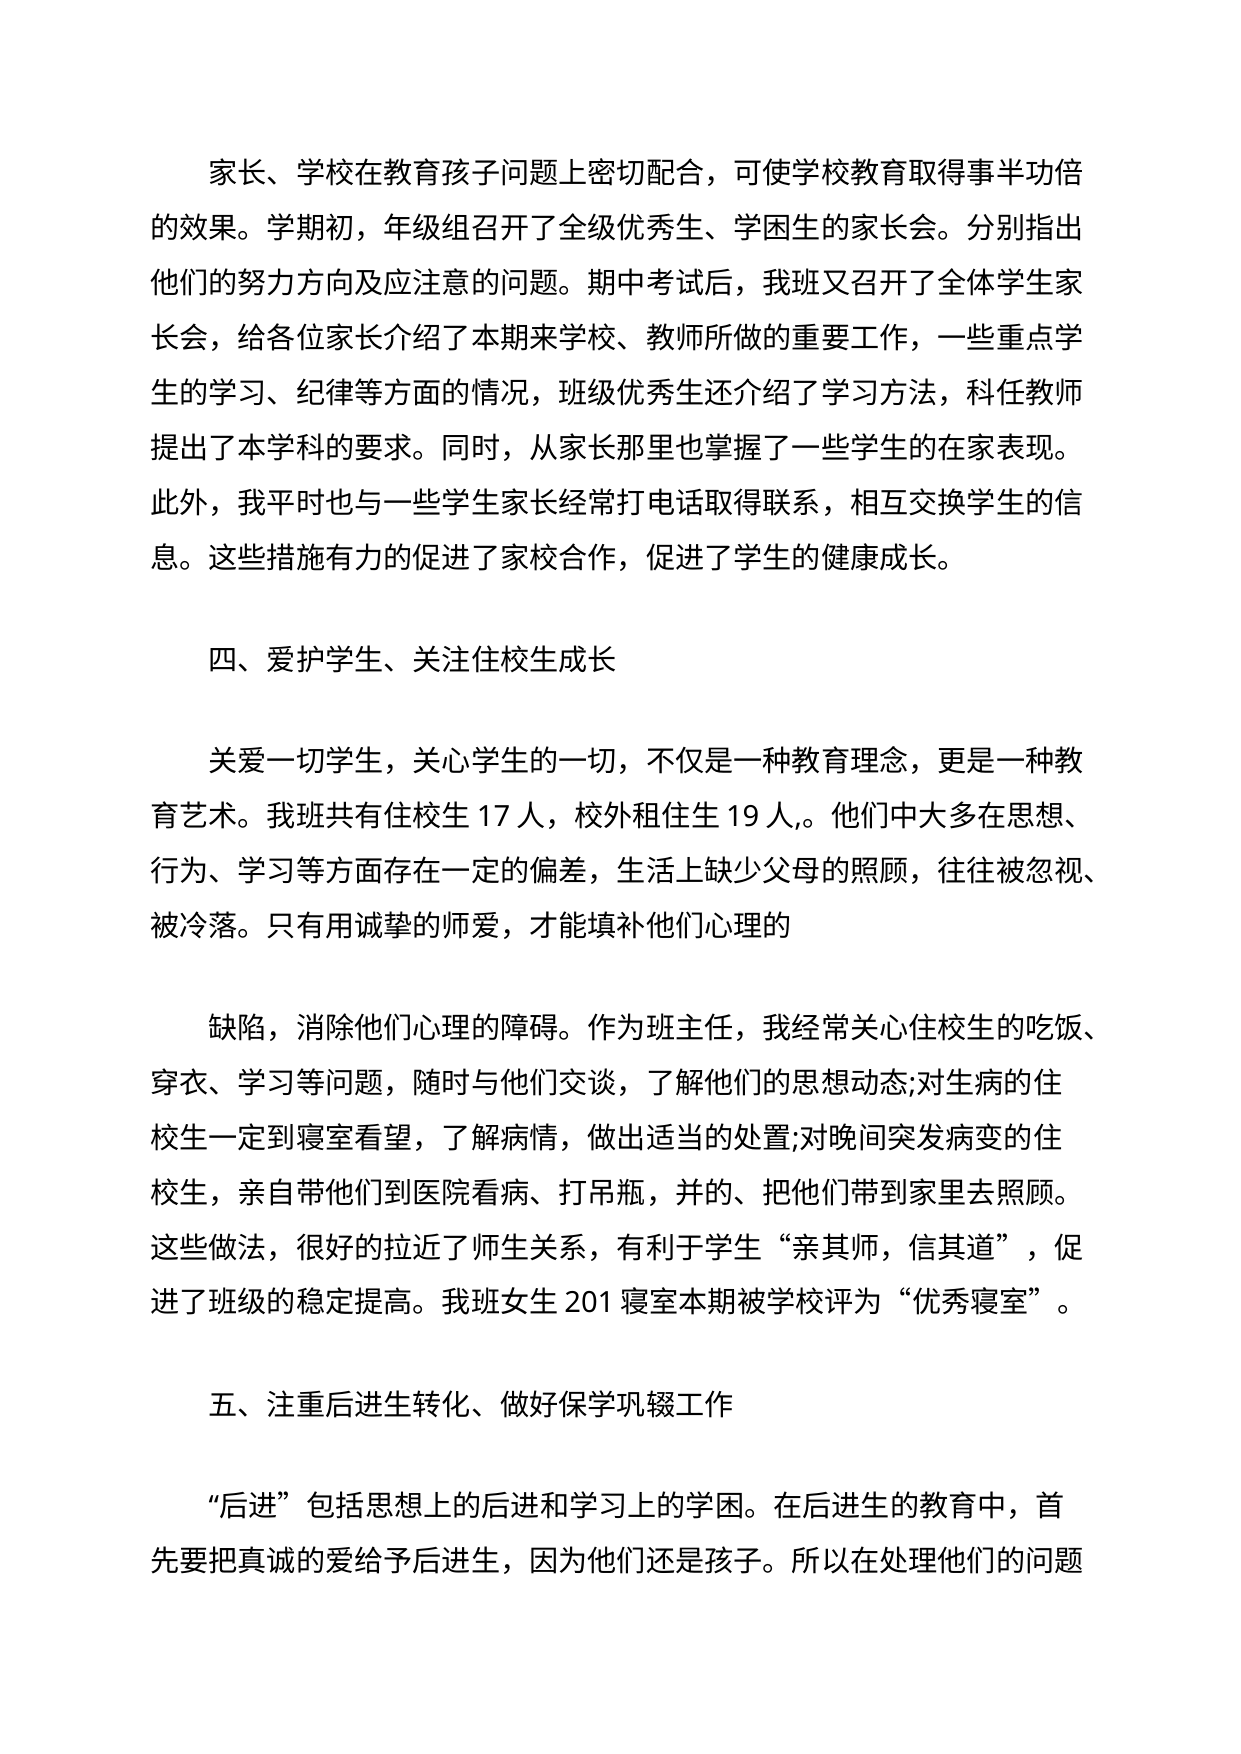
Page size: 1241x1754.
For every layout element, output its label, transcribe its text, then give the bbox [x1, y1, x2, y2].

text 五、注重后进生转化、做好保学巩辍工作 [150, 1381, 1090, 1423]
text 家长、学校在教育孩子问题上密切配合，可使学校教育取得事半功倍的效果。学期初，年级组召开了全级优秀生、学困生的家长会。分别指出他们的努力方向及应注意的问题。期中考试后，我班又召开了全体学生家长会，给各位家长介绍了本期来学校、教师所做的重要工作，一些重点学生的学习、纪律等方面的情况，班级优秀生还介绍了学习方法，科任教师提出了本学科的要求。同时，从家长那里也掌握了一些学生的在家表现。此外，我平时也与一些学生家长经常打电话取得联系，相互交换学生的信息。这些措施有力的促进了家校合作，促进了学生的健康成长。 [150, 150, 1090, 577]
text 缺陷，消除他们心理的障碍。作为班主任，我经常关心住校生的吃饭、穿衣、学习等问题，随时与他们交谈，了解他们的思想动态;对生病的住校生一定到寝室看望，了解病情，做出适当的处置;对晚间突发病变的住校生，亲自带他们到医院看病、打吊瓶，并的、把他们带到家里去照顾。这些做法，很好的拉近了师生关系，有利于学生“亲其师，信其道”，促进了班级的稳定提高。我班女生201寝室本期被学校评为“优秀寝室”。 [150, 1004, 1090, 1321]
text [150, 1483, 1090, 1580]
text 四、爱护学生、关注住校生成长 [150, 636, 1090, 678]
text 关爱一切学生，关心学生的一切，不仅是一种教育理念，更是一种教育艺术。我班共有住校生17人，校外租住生19人,。他们中大多在思想、行为、学习等方面存在一定的偏差，生活上缺少父母的照顾，往往被忽视、被冷落。只有用诚挚的师爱，才能填补他们心理的 [150, 738, 1090, 945]
